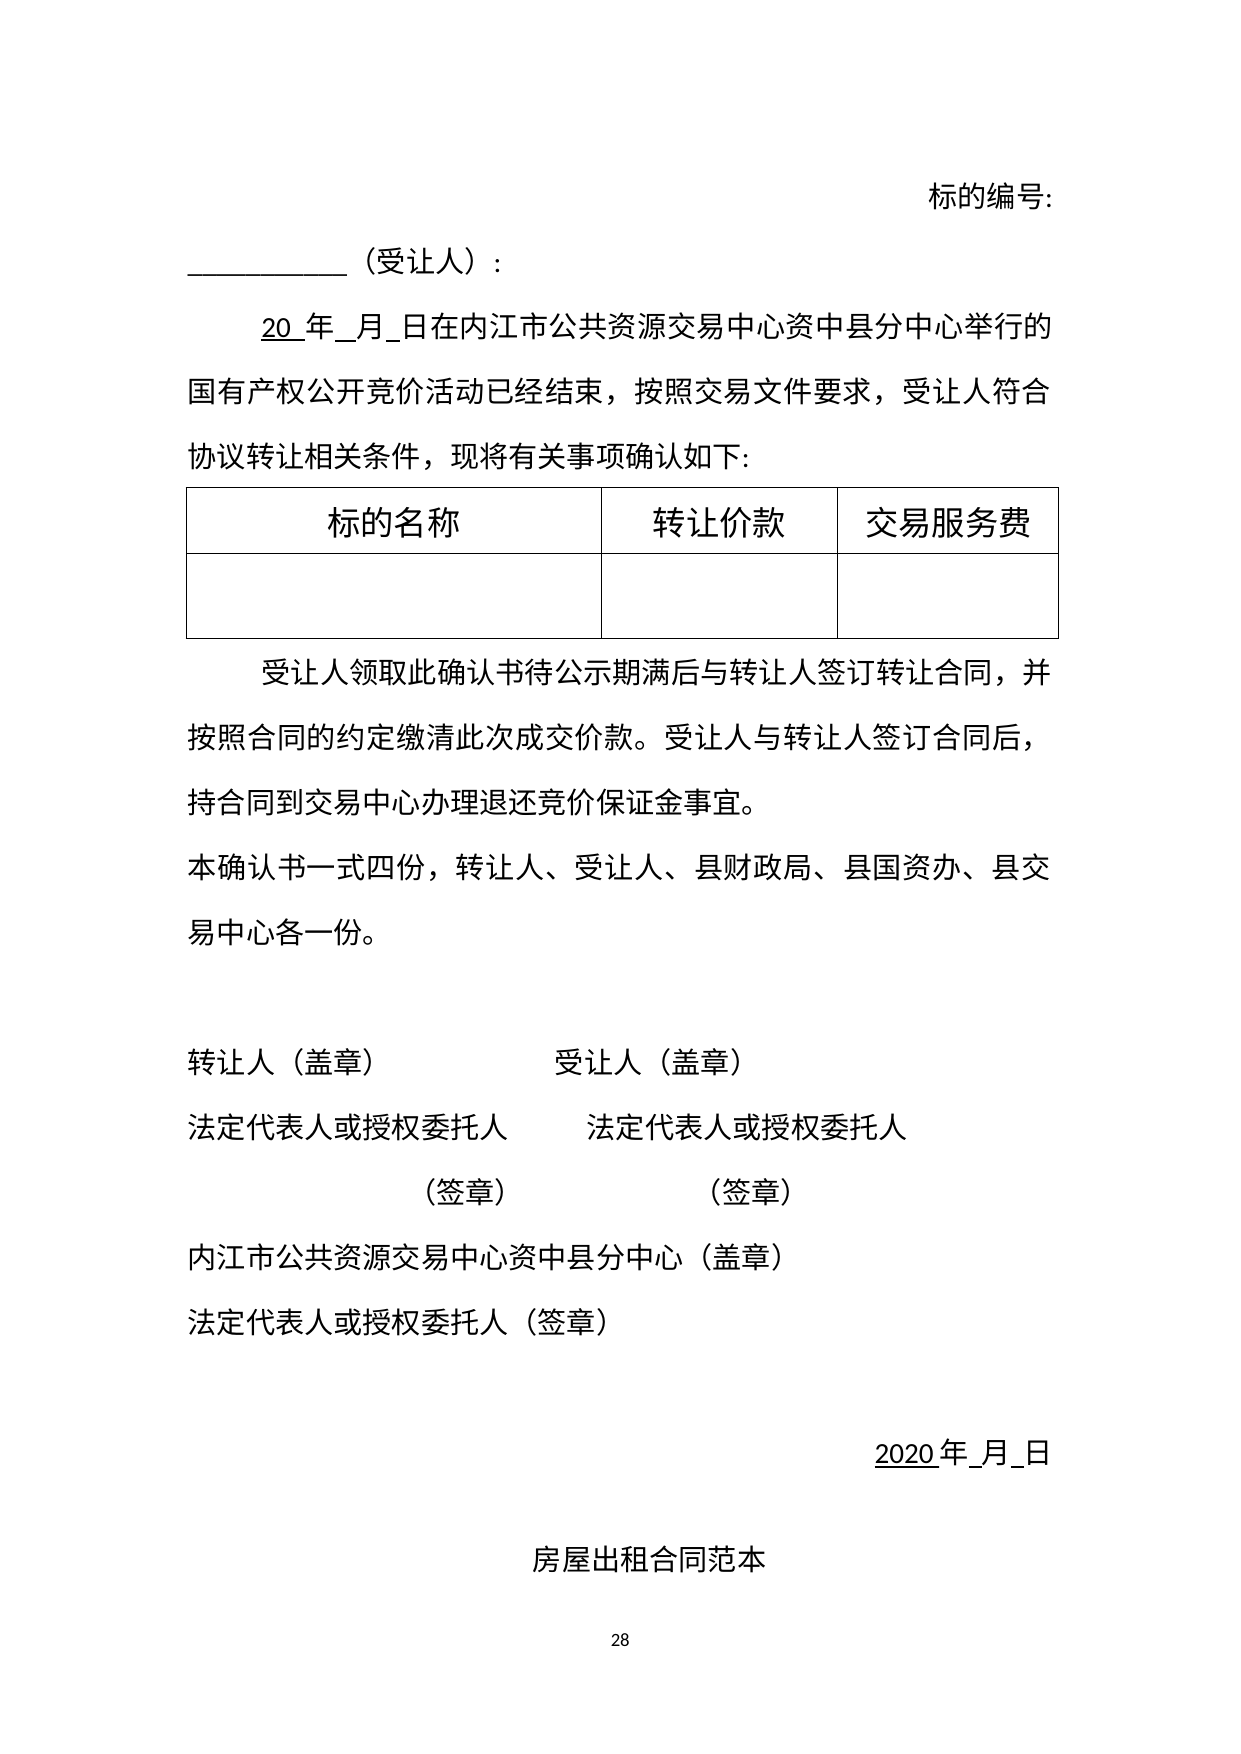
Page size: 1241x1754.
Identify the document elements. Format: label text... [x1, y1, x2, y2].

table_header 转让价款 [602, 488, 837, 553]
table_cell [838, 554, 1058, 637]
text ___________（受让人）: [187, 227, 1053, 292]
text （签章） （签章） [187, 1158, 1053, 1223]
text 2020年 月 日 [187, 1418, 1053, 1483]
text 标的编号: [187, 162, 1053, 227]
text 20 年 月 日在内江市公共资源交易中心资中县分中心举行的 国有产权公开竞价活动已经结束，按照交易文件要求，受让人符合协议转让相关条件，现将有关事项确认如下: [187, 292, 1053, 487]
text 受让人领取此确认书待公示期满后与转让人签订转让合同，并按照合同的约定缴清此次成交价款。受让人与转让人签订合同后，持合同到交易中心办理退还竞价保证金事宜。 本确认书一式四份，转让人、受让人、县财政局、县国资办、县交易中心各一份。 [187, 639, 1053, 963]
text 房屋出租合同范本 [187, 1537, 1053, 1579]
text 转让人（盖章） 受让人（盖章） 法定代表人或授权委托人 法定代表人或授权委托人 [187, 963, 1053, 1158]
text 内江市公共资源交易中心资中县分中心（盖章） 法定代表人或授权委托人（签章） [187, 1223, 1053, 1353]
table_header 标的名称 [187, 488, 601, 553]
table_header 交易服务费 [838, 488, 1058, 553]
table_cell [187, 554, 601, 637]
table_cell [602, 554, 837, 637]
